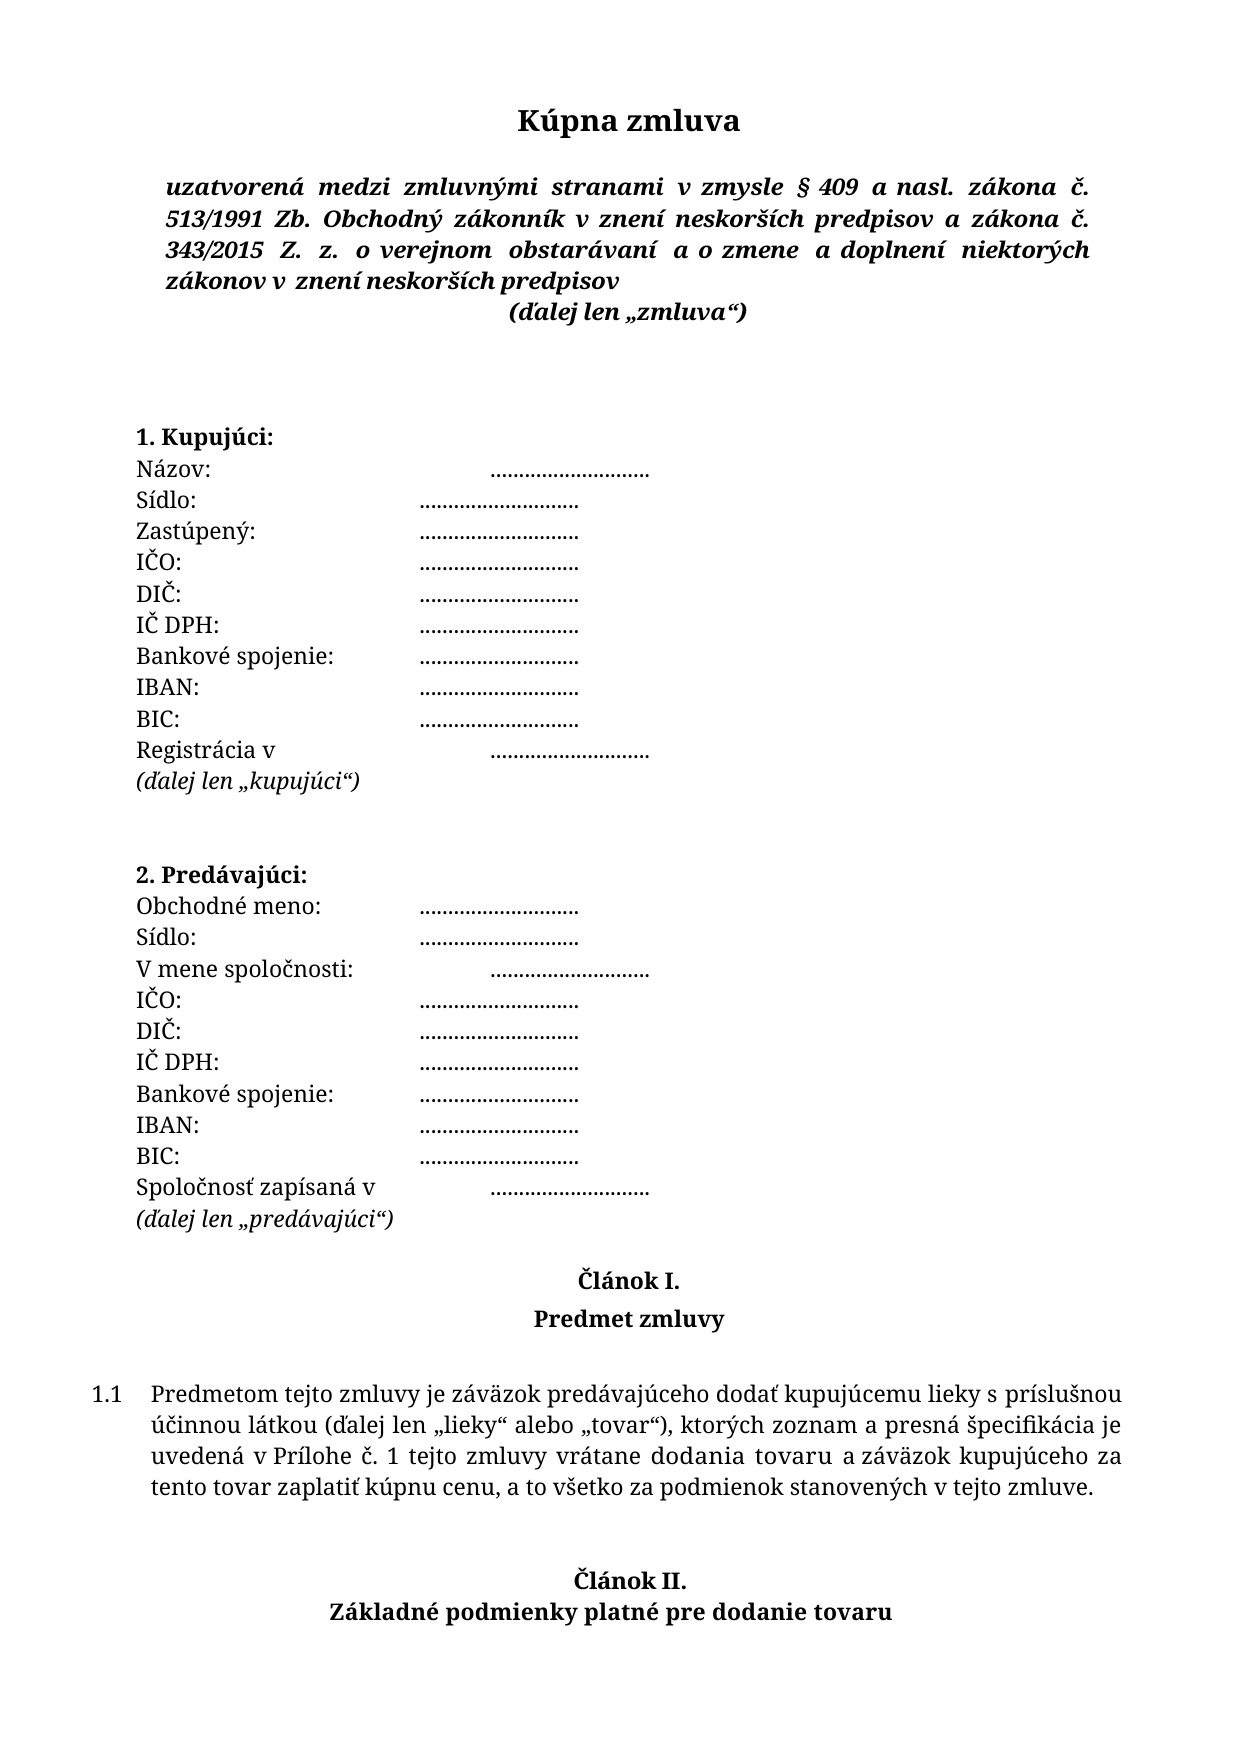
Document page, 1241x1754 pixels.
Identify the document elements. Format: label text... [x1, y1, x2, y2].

text BIC: ............................ [136, 703, 1122, 734]
text Registrácia v ............................ [136, 734, 1122, 765]
text Článok I. [136, 1265, 1122, 1296]
text 1.1 Predmetom tejto zmluvy je záväzok predávajúceho dodať kupujúcemu lieky s príslušnou účinnou látkou (ďalej len „lieky“ alebo „tovar“), ktorých zoznam a presná špecifikácia je uvedená v Prílohe č. 1 tejto zmluvy vrátane dodania tovaru a záväzok kupujúceho za tento tovar zaplatiť kúpnu cenu, a to všetko za podmienok stanovených v tejto zmluve. [91, 1378, 1122, 1503]
text IČ DPH: ............................ [136, 1046, 1122, 1078]
text Zastúpený: ............................ [136, 515, 1122, 546]
text Predmet zmluvy [136, 1303, 1122, 1334]
text uzatvorená medzi zmluvnými stranami v zmysle § 409 a nasl. zákona č. 513/1991 Zb. Obchodný zákonník v znení neskorších predpisov a zákona č. 343/2015 Z. z. o verejnom obstarávaní a o zmene a doplnení niektorých zákonov v znení neskorších predpisov [165, 171, 1093, 296]
text (ďalej len „kupujúci“) [136, 765, 1122, 796]
text Bankové spojenie: ............................ [136, 640, 1122, 671]
text 2. Predávajúci: [136, 859, 1122, 890]
text IČO: ............................ [136, 546, 1122, 578]
text BIC: ............................ [136, 1140, 1122, 1171]
text Obchodné meno: ............................ [136, 890, 1122, 921]
text (ďalej len „zmluva“) [165, 296, 1093, 328]
text 1. Kupujúci: [136, 421, 1122, 453]
text Základné podmienky platné pre dodanie tovaru [51, 1596, 1122, 1628]
text Názov: ............................ [136, 453, 1122, 484]
text Sídlo: ............................ [136, 484, 1122, 515]
text Spoločnosť zapísaná v ............................ [136, 1171, 1122, 1203]
text DIČ: ............................ [136, 578, 1122, 609]
text Článok II. [51, 1565, 1122, 1596]
text DIČ: ............................ [136, 1015, 1122, 1046]
text IČ DPH: ............................ [136, 609, 1122, 640]
text Kúpna zmluva [136, 100, 1122, 140]
text IBAN: ............................ [136, 1109, 1122, 1140]
text IČO: ............................ [136, 984, 1122, 1015]
text (ďalej len „predávajúci“) [136, 1203, 1122, 1234]
text V mene spoločnosti: ............................ [136, 953, 1122, 984]
text Sídlo: ............................ [136, 921, 1122, 953]
text Bankové spojenie: ............................ [136, 1078, 1122, 1109]
text IBAN: ............................ [136, 671, 1122, 703]
